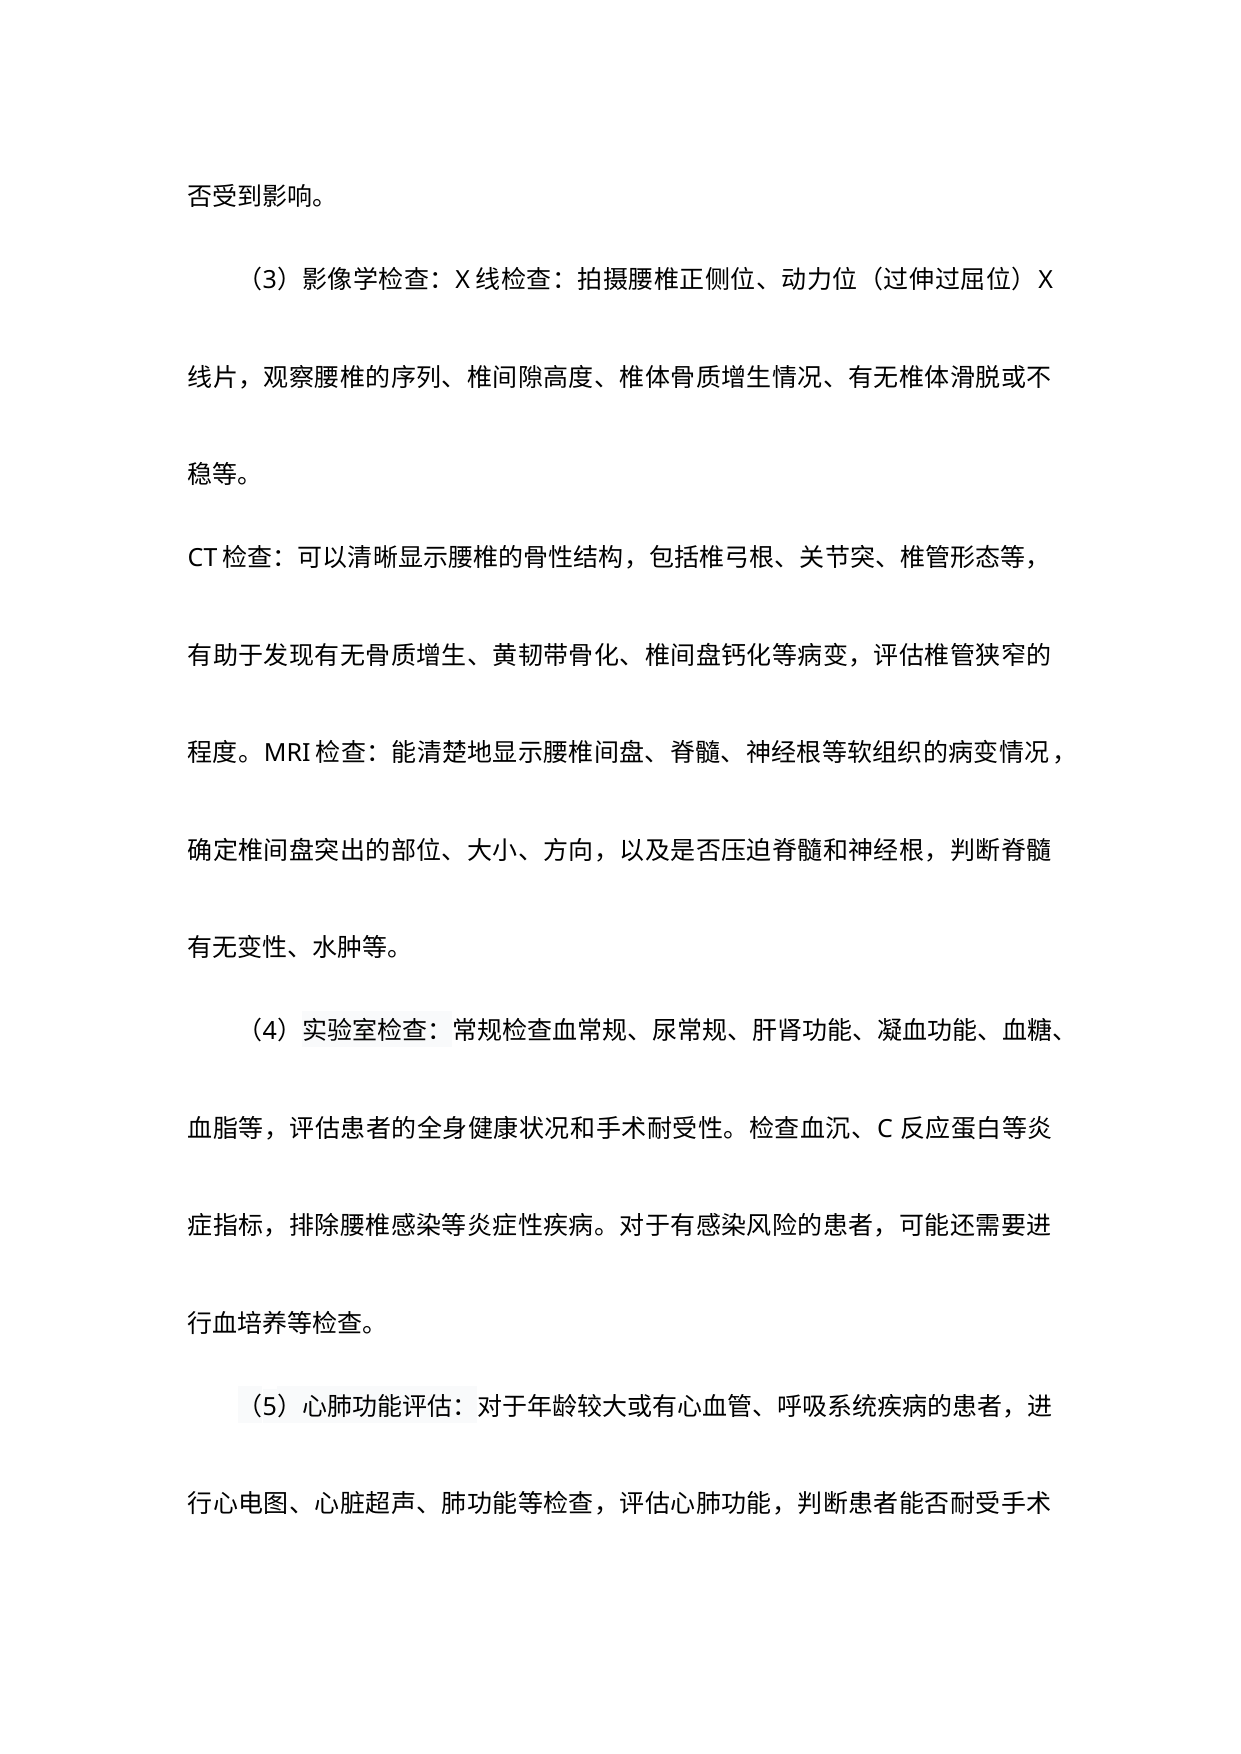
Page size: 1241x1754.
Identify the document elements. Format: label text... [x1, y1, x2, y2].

list 影像学检查：X线检查：拍摄腰椎正侧位、动力位（过伸过屈位）X 线片，观察腰椎的序列、椎间隙高度、椎体骨质增生情况、有无椎体滑脱或不稳等。 [187, 245, 1053, 505]
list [187, 162, 1053, 227]
text （4）实验室检查：常规检查血常规、尿常规、肝肾功能、凝血功能、血糖、血脂等，评估患者的全身健康状况和手术耐受性。检查血沉、C 反应蛋白等炎症指标，排除腰椎感染等炎症性疾病。对于有感染风险的患者，可能还需要进行血培养等检查。 [187, 996, 1053, 1354]
text CT检查：可以清晰显示腰椎的骨性结构，包括椎弓根、关节突、椎管形态等，有助于发现有无骨质增生、黄韧带骨化、椎间盘钙化等病变，评估椎管狭窄的程度。MRI检查：能清楚地显示腰椎间盘、脊髓、神经根等软组织的病变情况，确定椎间盘突出的部位、大小、方向，以及是否压迫脊髓和神经根，判断脊髓有无变性、水肿等。 [187, 523, 1053, 978]
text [187, 1372, 1053, 1534]
